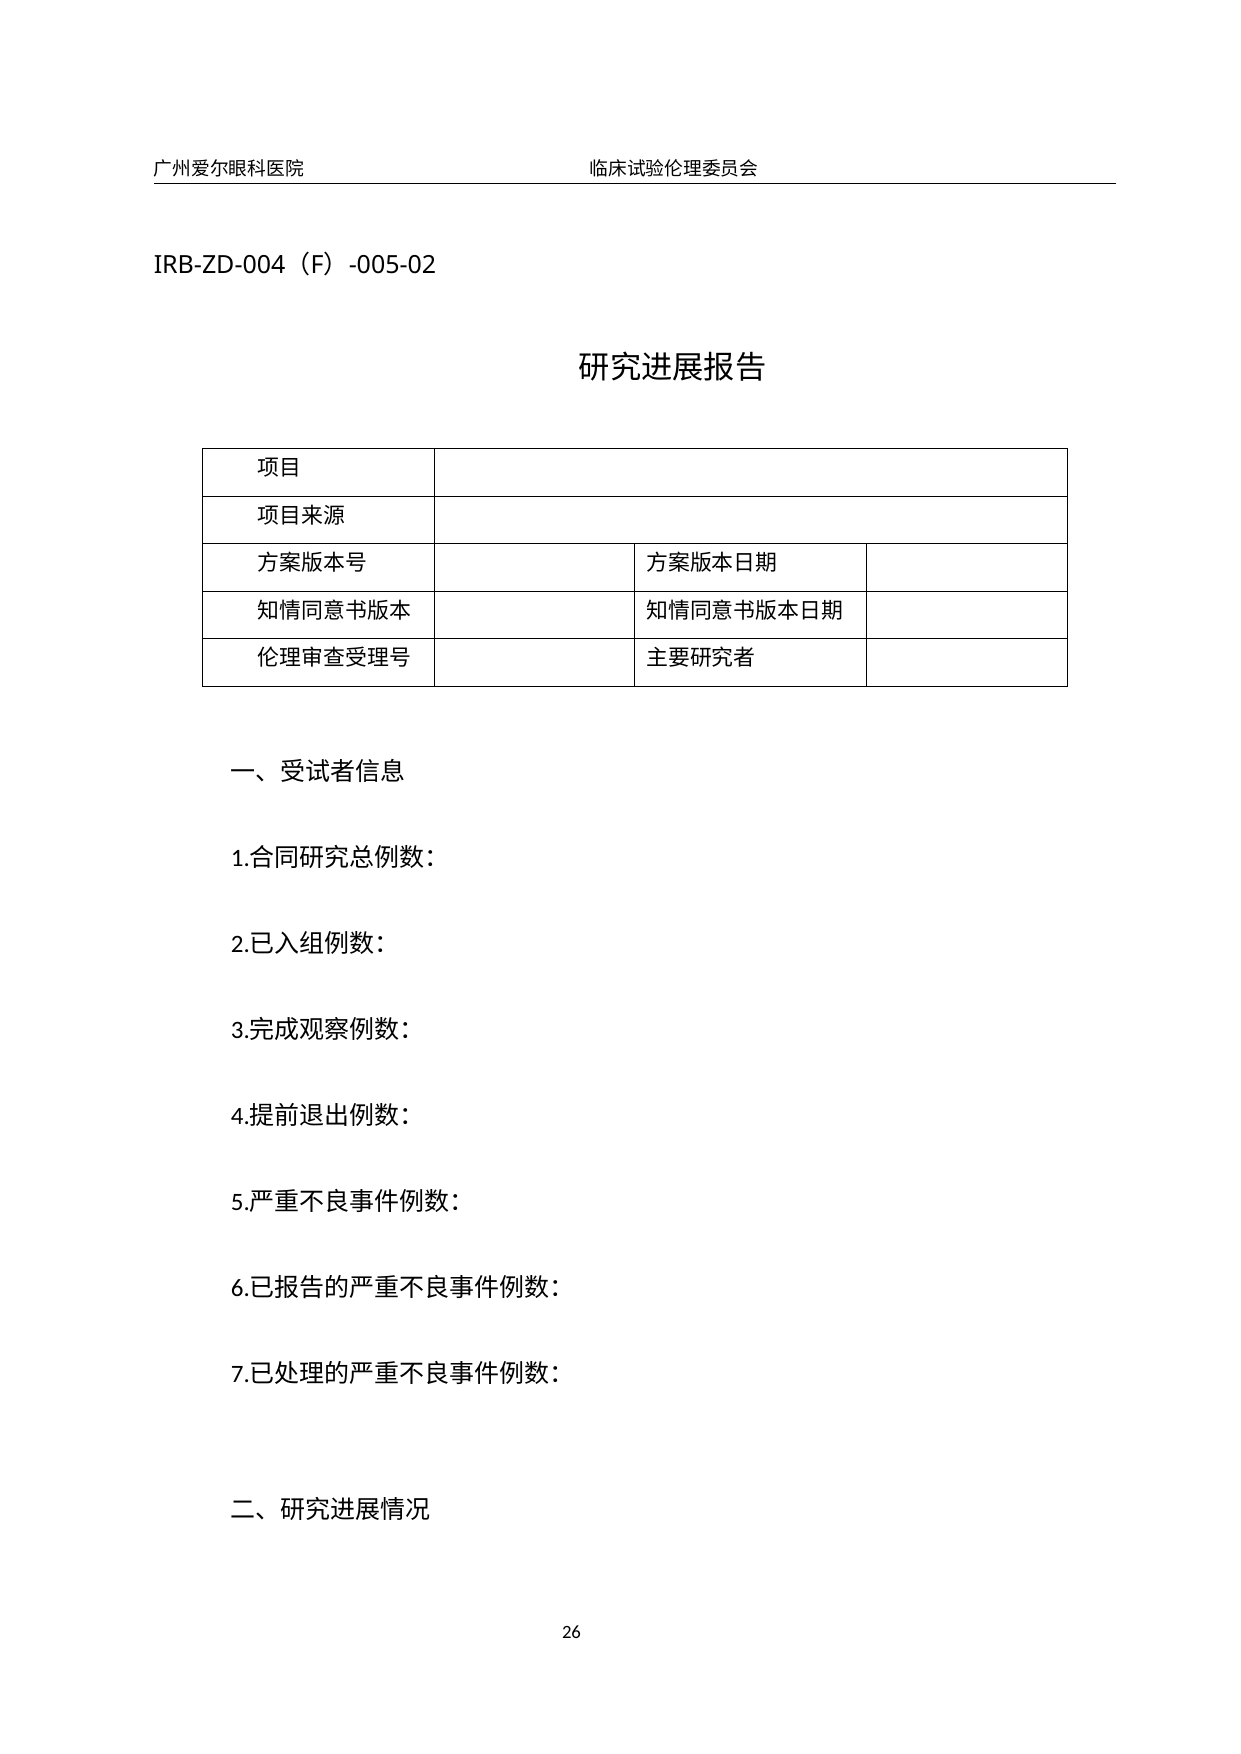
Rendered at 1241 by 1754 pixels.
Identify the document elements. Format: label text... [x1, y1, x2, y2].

table_cell [867, 544, 1067, 591]
table_cell [435, 497, 1067, 543]
text 一、受试者信息 [153, 736, 1116, 804]
text 1.合同研究总例数： [153, 822, 1116, 890]
table_cell [867, 592, 1067, 638]
table_cell [435, 544, 634, 591]
table_cell [435, 592, 634, 638]
text 3.完成观察例数： [153, 994, 1116, 1062]
table_cell [435, 639, 634, 686]
text 4.提前退出例数： [153, 1080, 1116, 1148]
text 2.已入组例数： [153, 908, 1116, 976]
table_cell 知情同意书版本日期 [635, 592, 866, 638]
subtitle IRB-ZD-004（F）-005-02 研究进展报告 [153, 229, 1116, 398]
table_cell 方案版本日期 [635, 544, 866, 591]
table_cell [867, 639, 1067, 686]
text 二、研究进展情况 [153, 1473, 1116, 1541]
table_header 项目 [203, 449, 434, 496]
text 7.已处理的严重不良事件例数： [153, 1338, 1116, 1406]
table_cell 伦理审查受理号 [203, 639, 434, 686]
table_cell 方案版本号 [203, 544, 434, 591]
table_header [435, 449, 1067, 496]
text 6.已报告的严重不良事件例数： [153, 1252, 1116, 1320]
table_cell 主要研究者 [635, 639, 866, 686]
table_cell 知情同意书版本 [203, 592, 434, 638]
text 5.严重不良事件例数： [153, 1166, 1116, 1234]
table_cell 项目来源 [203, 497, 434, 543]
